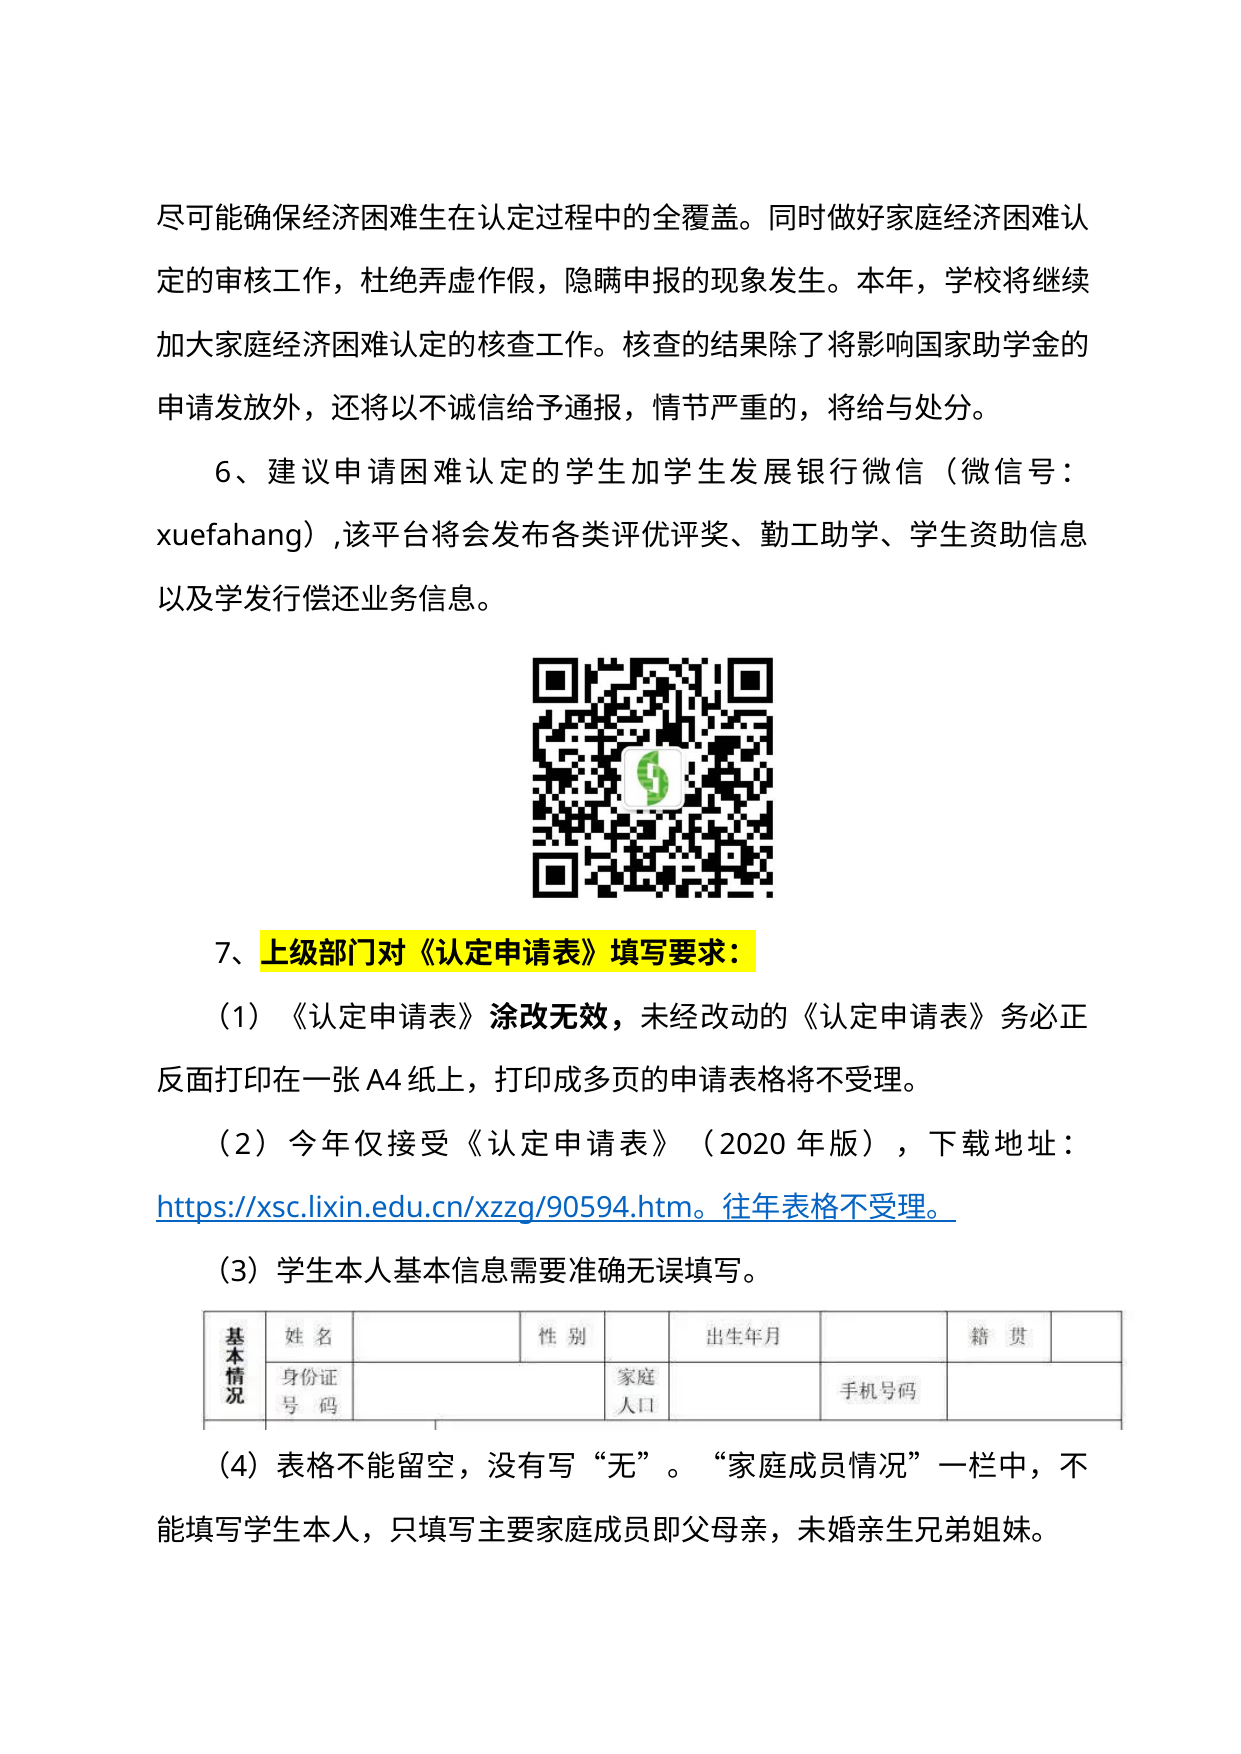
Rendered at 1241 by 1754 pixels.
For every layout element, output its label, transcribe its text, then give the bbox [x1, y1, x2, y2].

list 表格不能留空，没有写“无”。“家庭成员情况”一栏中，不能填写学生本人，只填写主要家庭成员即父母亲，未婚亲生兄弟姐妹。 [156, 1442, 1090, 1548]
text （2）今年仅接受《认定申请表》（2020年版），下载地址：https://xsc.lixin.edu.cn/xzzg/90594.htm。往年表格不受理。 [156, 1120, 1090, 1226]
text （1）《认定申请表》涂改无效，未经改动的《认定申请表》务必正反面打印在一张A4纸上，打印成多页的申请表格将不受理。 [156, 993, 1090, 1099]
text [156, 194, 1090, 427]
picture [201, 1310, 1135, 1430]
picture [513, 638, 792, 917]
text 7、上级部门对《认定申请表》填写要求： [156, 929, 1090, 972]
text 6、建议申请困难认定的学生加学生发展银行微信（微信号：xuefahang）,该平台将会发布各类评优评奖、勤工助学、学生资助信息以及学发行偿还业务信息。 [156, 448, 1090, 618]
text （3）学生本人基本信息需要准确无误填写。 [156, 1247, 1090, 1290]
